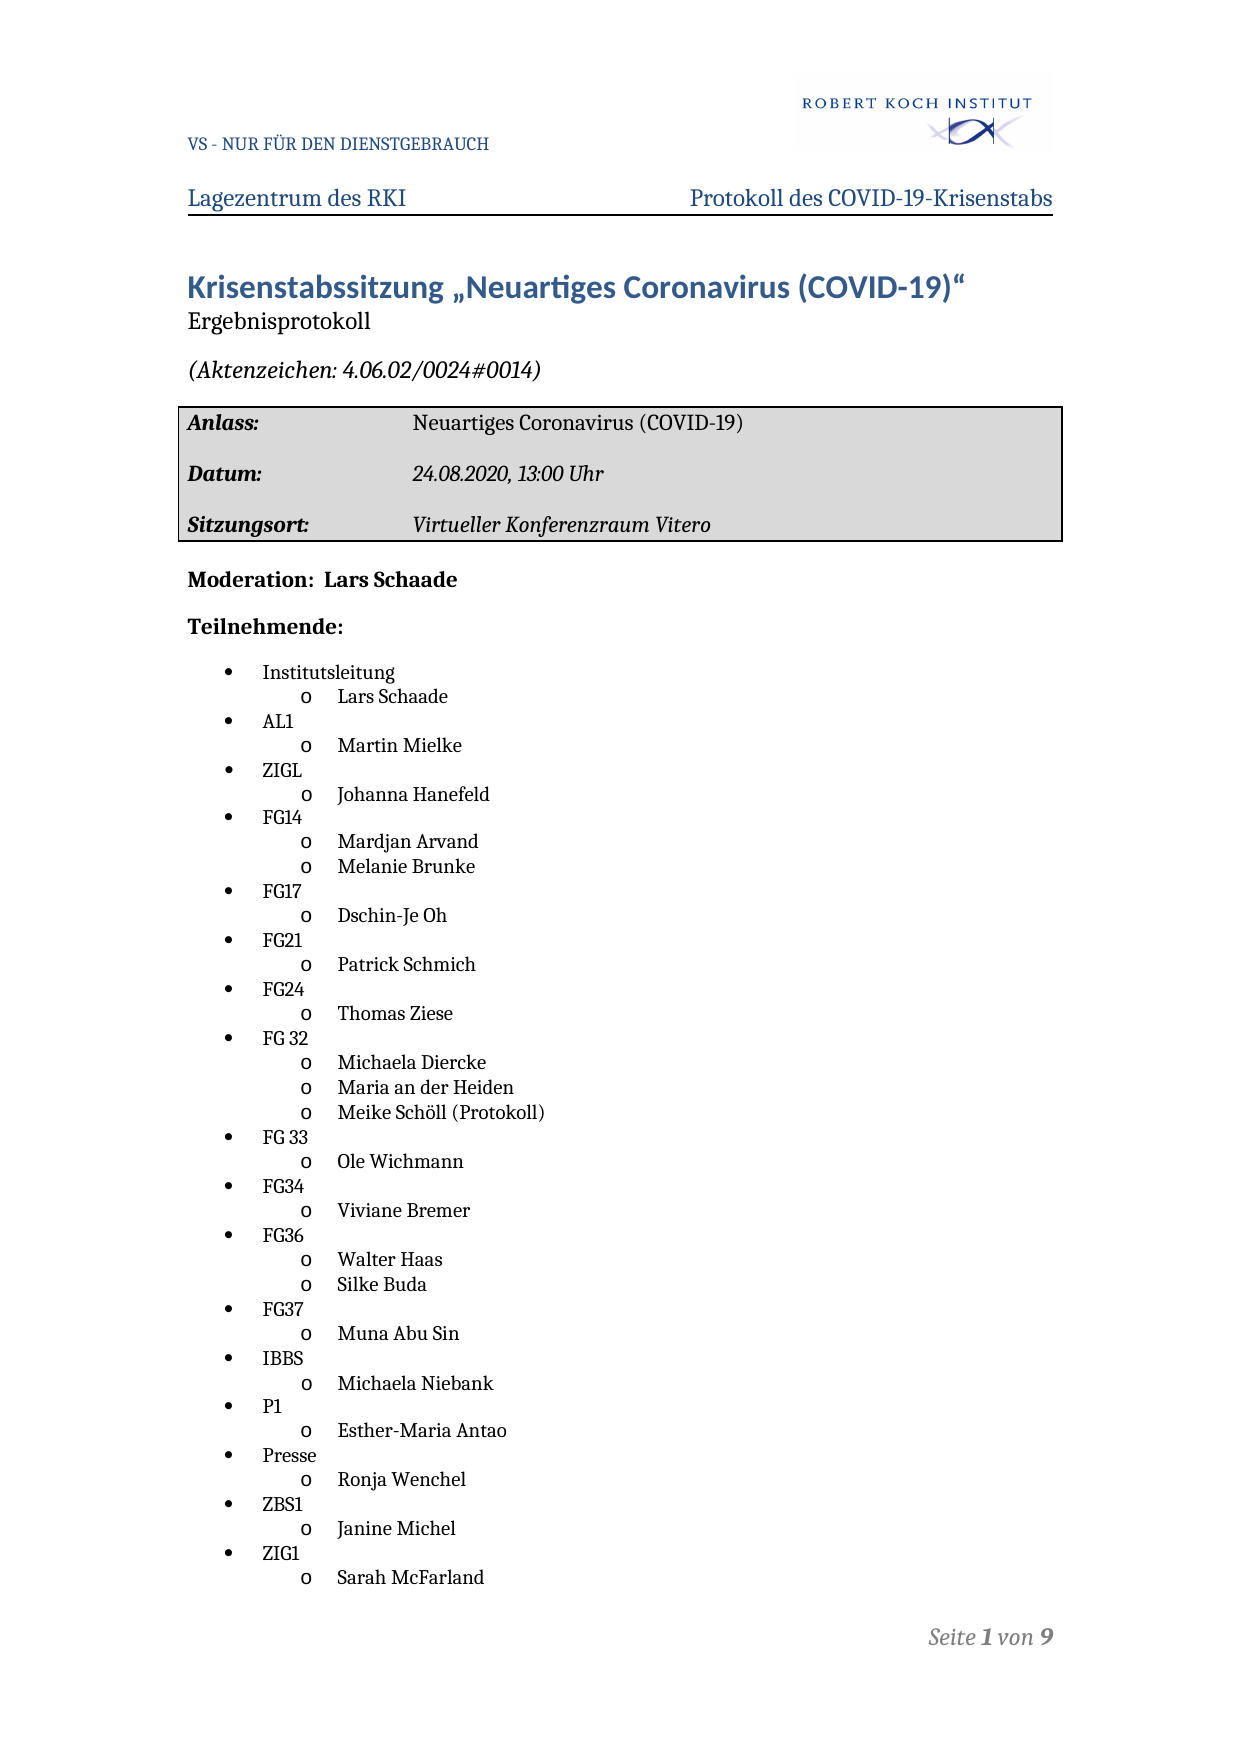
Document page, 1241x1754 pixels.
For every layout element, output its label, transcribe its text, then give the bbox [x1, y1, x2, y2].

subtitle Krisenstabssitzung „Neuartiges Coronavirus (COVID-19)“ [187, 266, 1053, 307]
list Presse [225, 1444, 1053, 1468]
list P1 [225, 1395, 1053, 1419]
list Mardjan Arvand [300, 830, 1053, 855]
list FG34 [225, 1175, 1053, 1199]
list Johanna Hanefeld [300, 782, 1053, 806]
list Melanie Brunke [300, 855, 1053, 880]
list Sarah McFarland [300, 1566, 1053, 1591]
list FG 32 [225, 1027, 1053, 1051]
text Datum: [179, 457, 1061, 487]
picture [794, 73, 1053, 151]
list FG24 [225, 978, 1053, 1002]
text Moderation: Lars Schaade [187, 566, 1053, 593]
list Institutsleitung [225, 661, 1053, 685]
list Maria an der Heiden [300, 1076, 1053, 1101]
list FG37 [225, 1298, 1053, 1322]
list Walter Haas [300, 1248, 1053, 1273]
list FG14 [225, 806, 1053, 830]
list FG21 [225, 929, 1053, 953]
list Michaela Niebank [300, 1371, 1053, 1395]
list Silke Buda [300, 1273, 1053, 1298]
list Meike Schöll (Protokoll) [300, 1101, 1053, 1126]
text Sitzungsort: [179, 508, 1061, 540]
list Viviane Bremer [300, 1199, 1053, 1224]
text Anlass: [179, 408, 1061, 436]
list Esther-Maria Antao [300, 1419, 1053, 1444]
text Ergebnisprotokoll [187, 307, 1053, 336]
list Martin Mielke [300, 734, 1053, 759]
list Janine Michel [300, 1517, 1053, 1542]
list IBBS [225, 1347, 1053, 1371]
list Ronja Wenchel [300, 1468, 1053, 1493]
text Teilnehmende: [187, 613, 1053, 640]
list FG 33 [225, 1126, 1053, 1150]
list Michaela Diercke [300, 1051, 1053, 1076]
text (Aktenzeichen: 4.06.02/0024#0014) [187, 356, 1053, 385]
list ZBS1 [225, 1493, 1053, 1517]
list Thomas Ziese [300, 1002, 1053, 1027]
list ZIGL [225, 759, 1053, 782]
list ZIG1 [225, 1542, 1053, 1566]
list Patrick Schmich [300, 953, 1053, 978]
list Dschin-Je Oh [300, 904, 1053, 929]
list Lars Schaade [300, 685, 1053, 710]
list Ole Wichmann [300, 1150, 1053, 1175]
list AL1 [225, 710, 1053, 734]
list FG17 [225, 880, 1053, 904]
list FG36 [225, 1224, 1053, 1248]
list Muna Abu Sin [300, 1322, 1053, 1347]
